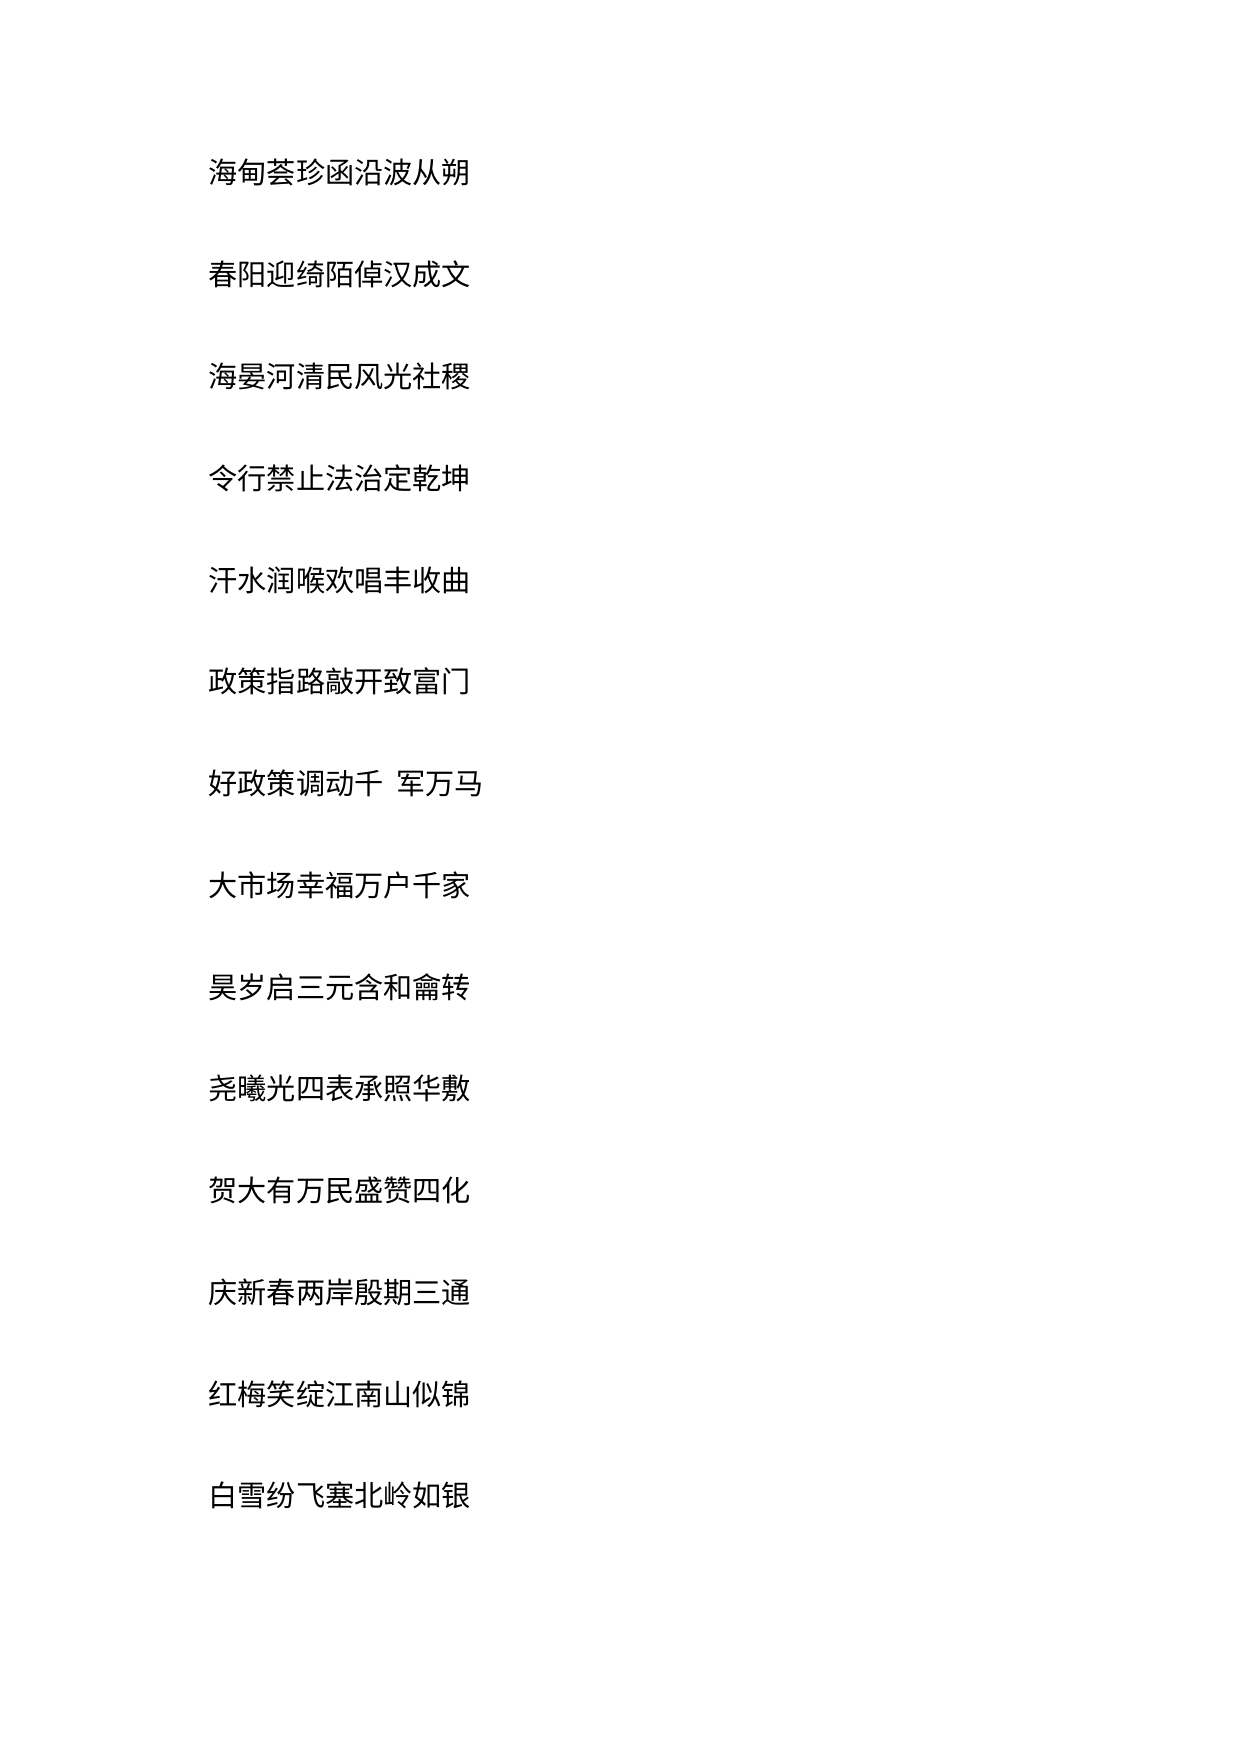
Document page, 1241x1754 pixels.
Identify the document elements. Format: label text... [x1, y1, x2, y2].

text 海晏河清民风光社稷 [150, 353, 1090, 396]
text 海甸荟珍函沿波从朔 [150, 150, 1090, 192]
text 好政策调动千 军万马 [150, 761, 1090, 803]
text 令行禁止法治定乾坤 [150, 455, 1090, 498]
text 白雪纷飞塞北岭如银 [150, 1473, 1090, 1515]
text 贺大有万民盛赞四化 [150, 1168, 1090, 1210]
text 尧曦光四表承照华敷 [150, 1066, 1090, 1108]
text 红梅笑绽江南山似锦 [150, 1371, 1090, 1413]
text 庆新春两岸殷期三通 [150, 1269, 1090, 1312]
text 大市场幸福万户千家 [150, 862, 1090, 905]
text 昊岁启三元含和龠转 [150, 964, 1090, 1006]
text 政策指路敲开致富门 [150, 659, 1090, 701]
text 春阳迎绮陌倬汉成文 [150, 252, 1090, 294]
text 汗水润喉欢唱丰收曲 [150, 557, 1090, 599]
